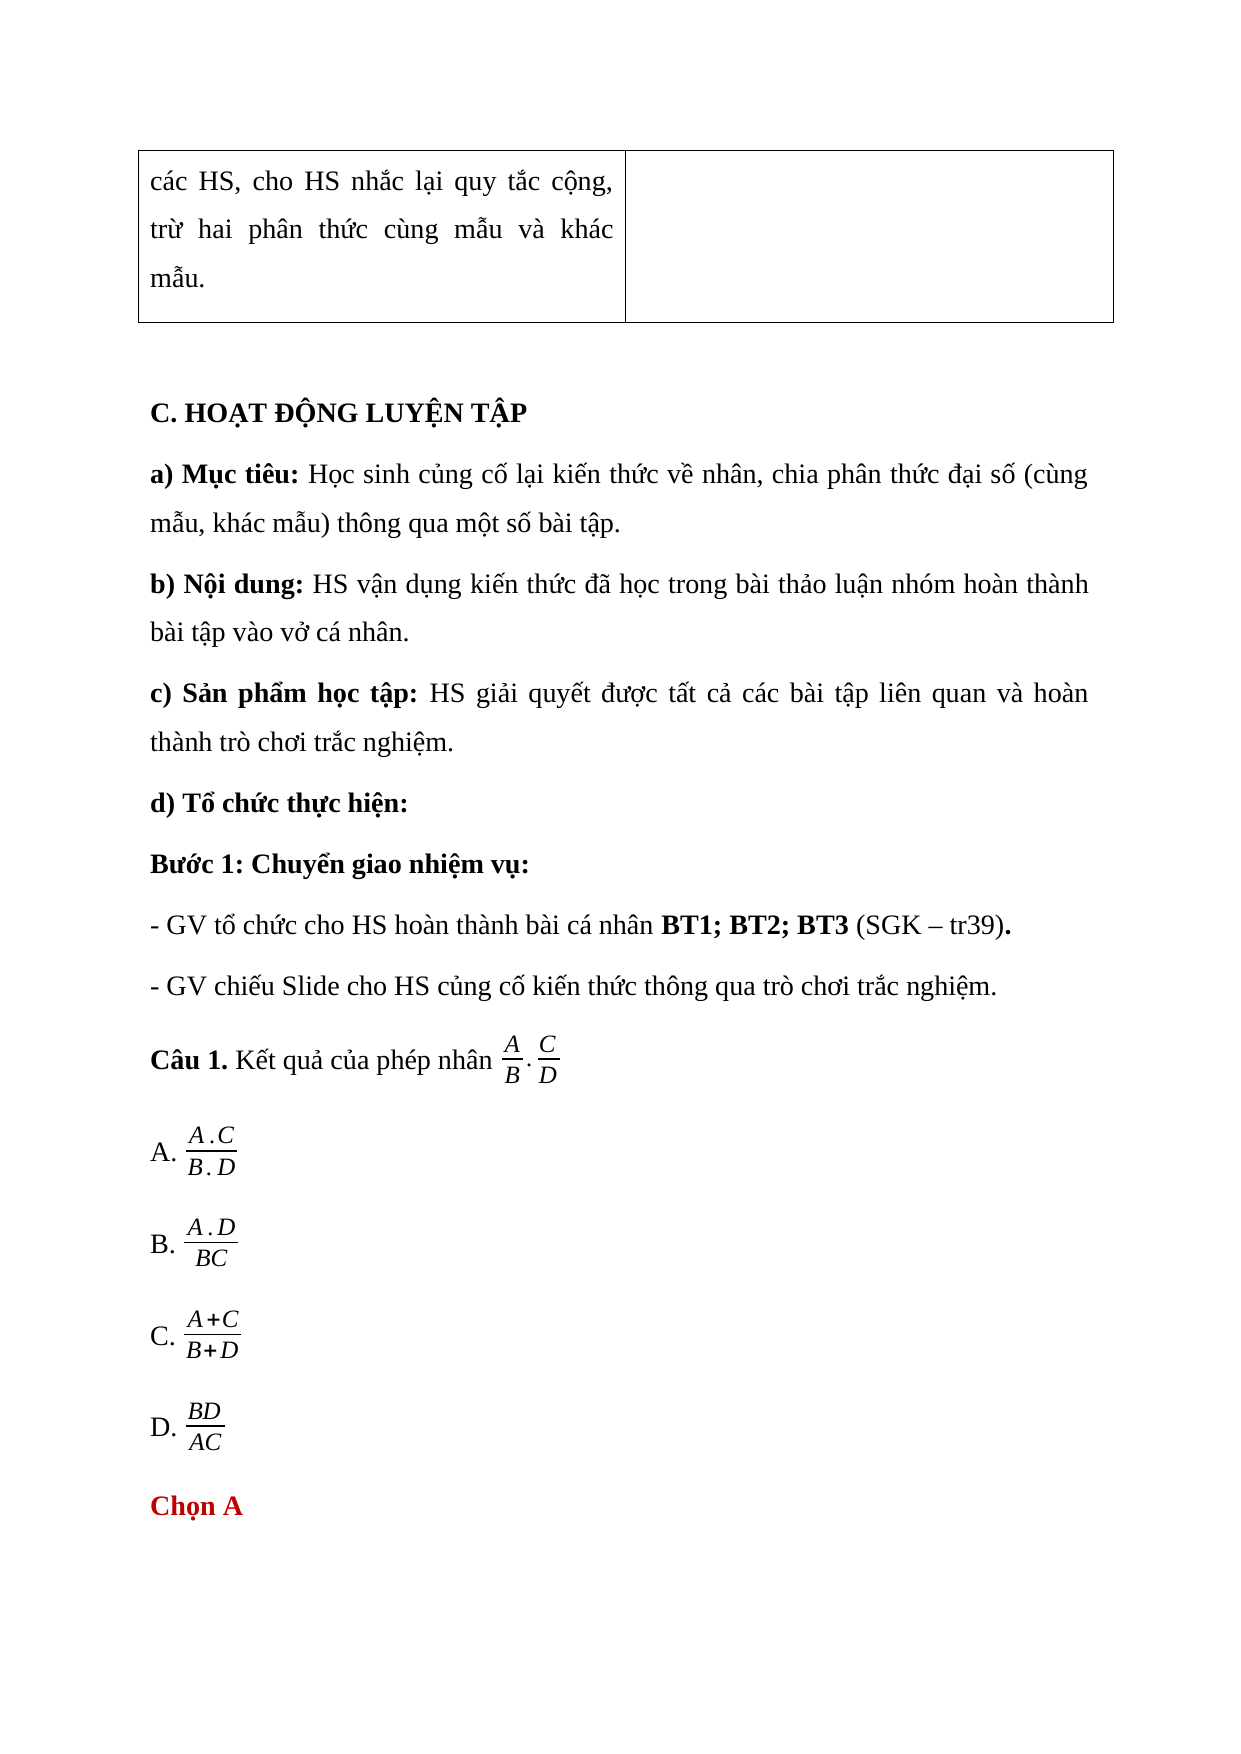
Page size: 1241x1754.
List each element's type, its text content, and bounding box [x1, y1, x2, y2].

text b) Nội dung: HS vận dụng kiến thức đã học trong bài thảo luận nhóm hoàn thành bài tập vào vở cá nhân. [150, 567, 1090, 648]
text C. [150, 1306, 1090, 1364]
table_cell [626, 151, 1113, 322]
text a) Mục tiêu: Học sinh củng cố lại kiến thức về nhân, chia phân thức đại số (cùng mẫu, khác mẫu) thông qua một số bài tập. [150, 457, 1090, 538]
text D. [150, 1397, 1090, 1456]
text - GV tổ chức cho HS hoàn thành bài cá nhân BT1; BT2; BT3 (SGK – tr39). [150, 908, 1090, 941]
text Câu 1. Kết quả của phép nhân [150, 1030, 1090, 1089]
text Bước 1: Chuyển giao nhiệm vụ: [150, 847, 1090, 879]
text d) Tổ chức thực hiện: [150, 786, 1090, 818]
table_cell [139, 151, 625, 322]
text c) Sản phẩm học tập: HS giải quyết được tất cả các bài tập liên quan và hoàn thành trò chơi trắc nghiệm. [150, 676, 1090, 757]
text Chọn A [150, 1489, 1090, 1521]
text B. [150, 1214, 1090, 1273]
text C. HOẠT ĐỘNG LUYỆN TẬP [150, 396, 1090, 429]
text - GV chiếu Slide cho HS củng cố kiến thức thông qua trò chơi trắc nghiệm. [150, 969, 1090, 1002]
text A. [150, 1122, 1090, 1181]
